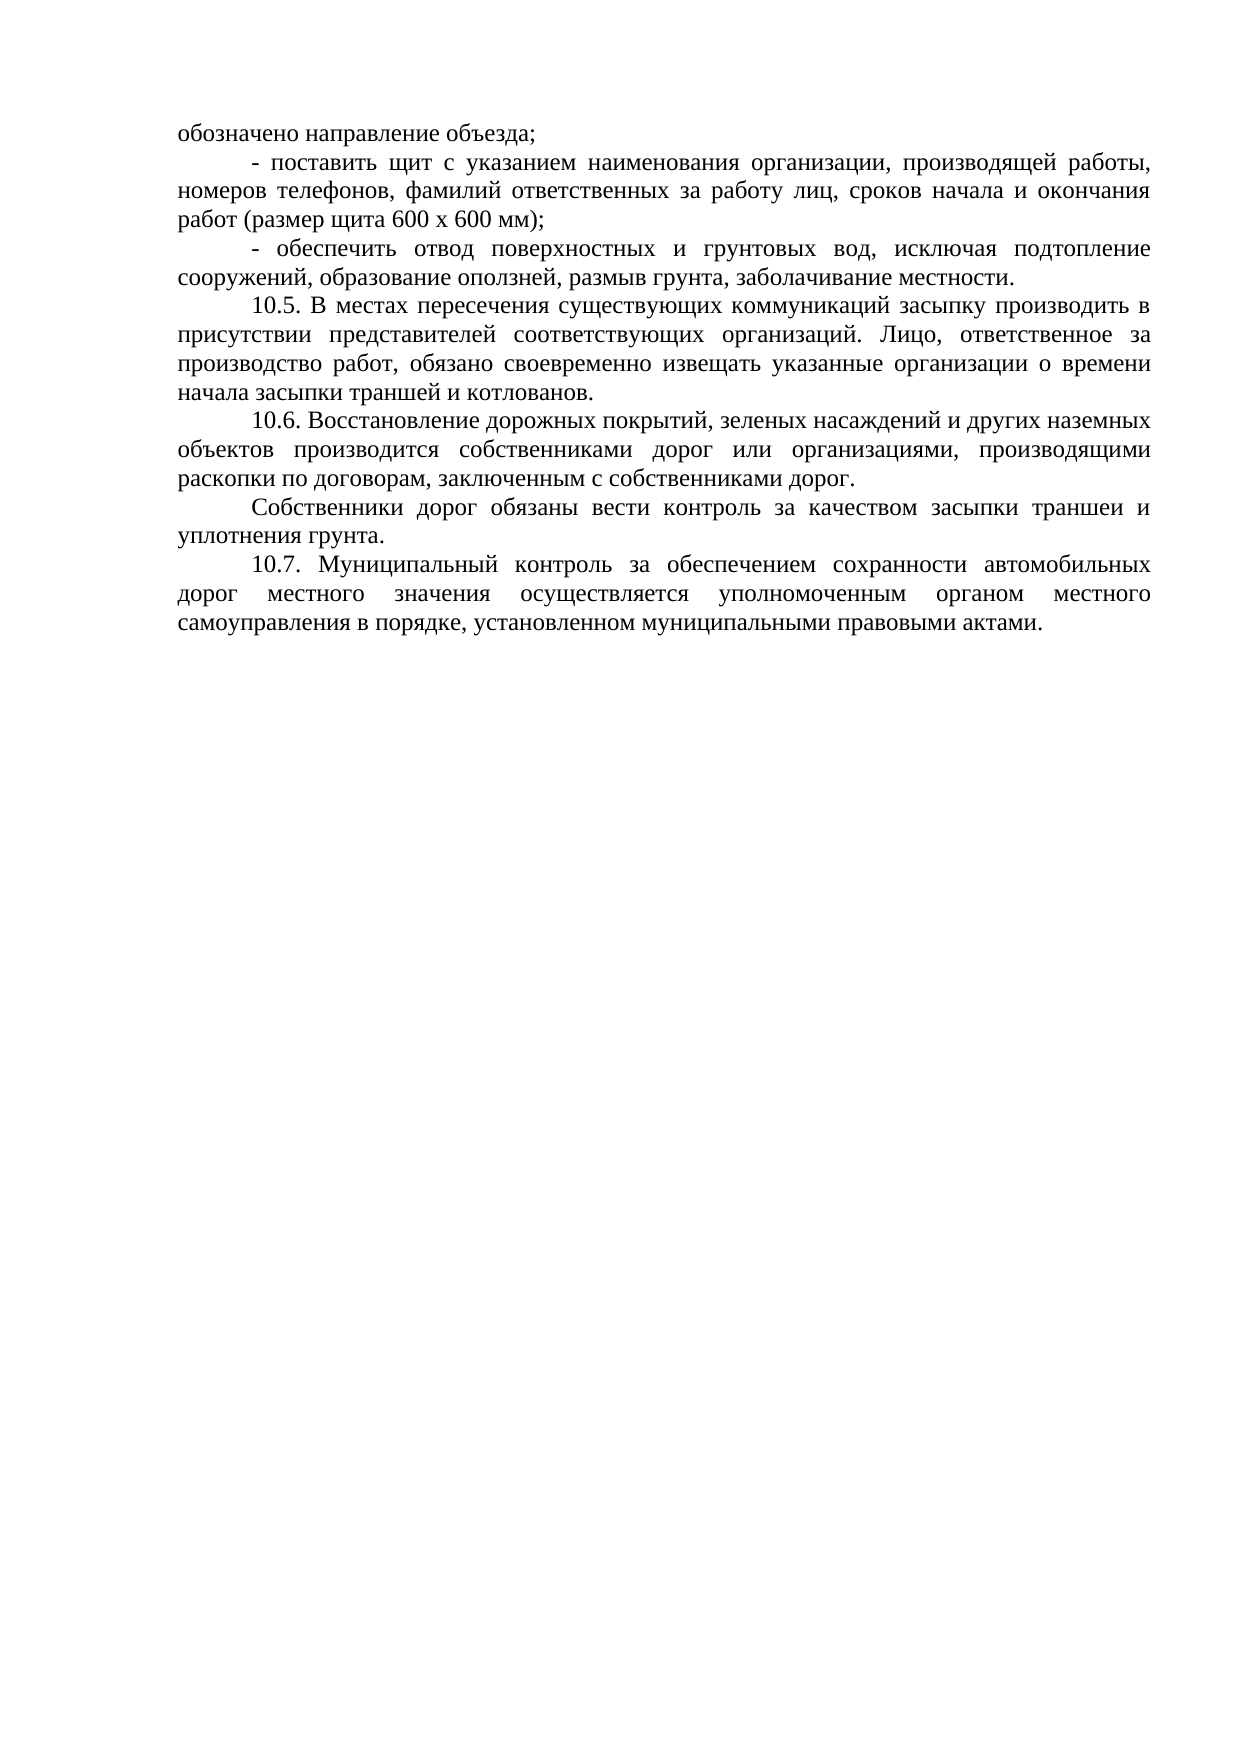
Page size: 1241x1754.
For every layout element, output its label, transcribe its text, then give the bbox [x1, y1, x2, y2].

text Собственники дорог обязаны вести контроль за качеством засыпки траншеи и уплотнения грунта. [177, 492, 1152, 549]
text 10.7. Муниципальный контроль за обеспечением сохранности автомобильных дорог местного значения осуществляется уполномоченным органом местного самоуправления в порядке, установленном муниципальными правовыми актами. [177, 549, 1152, 636]
text - обеспечить отвод поверхностных и грунтовых вод, исключая подтопление сооружений, образование оползней, размыв грунта, заболачивание местности. [177, 233, 1152, 291]
text - поставить щит с указанием наименования организации, производящей работы, номеров телефонов, фамилий ответственных за работу лиц, сроков начала и окончания работ (размер щита 600 x ); [177, 147, 1152, 233]
text 10.5. В местах пересечения существующих коммуникаций засыпку производить в присутствии представителей соответствующих организаций. Лицо, ответственное за производство работ, обязано своевременно извещать указанные организации о времени начала засыпки траншей и котлованов. [177, 291, 1152, 406]
text 10.6. Восстановление дорожных покрытий, зеленых насаждений и других наземных объектов производится собственниками дорог или организациями, производящими раскопки по договорам, заключенным с собственниками дорог. [177, 406, 1152, 492]
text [177, 118, 1152, 147]
